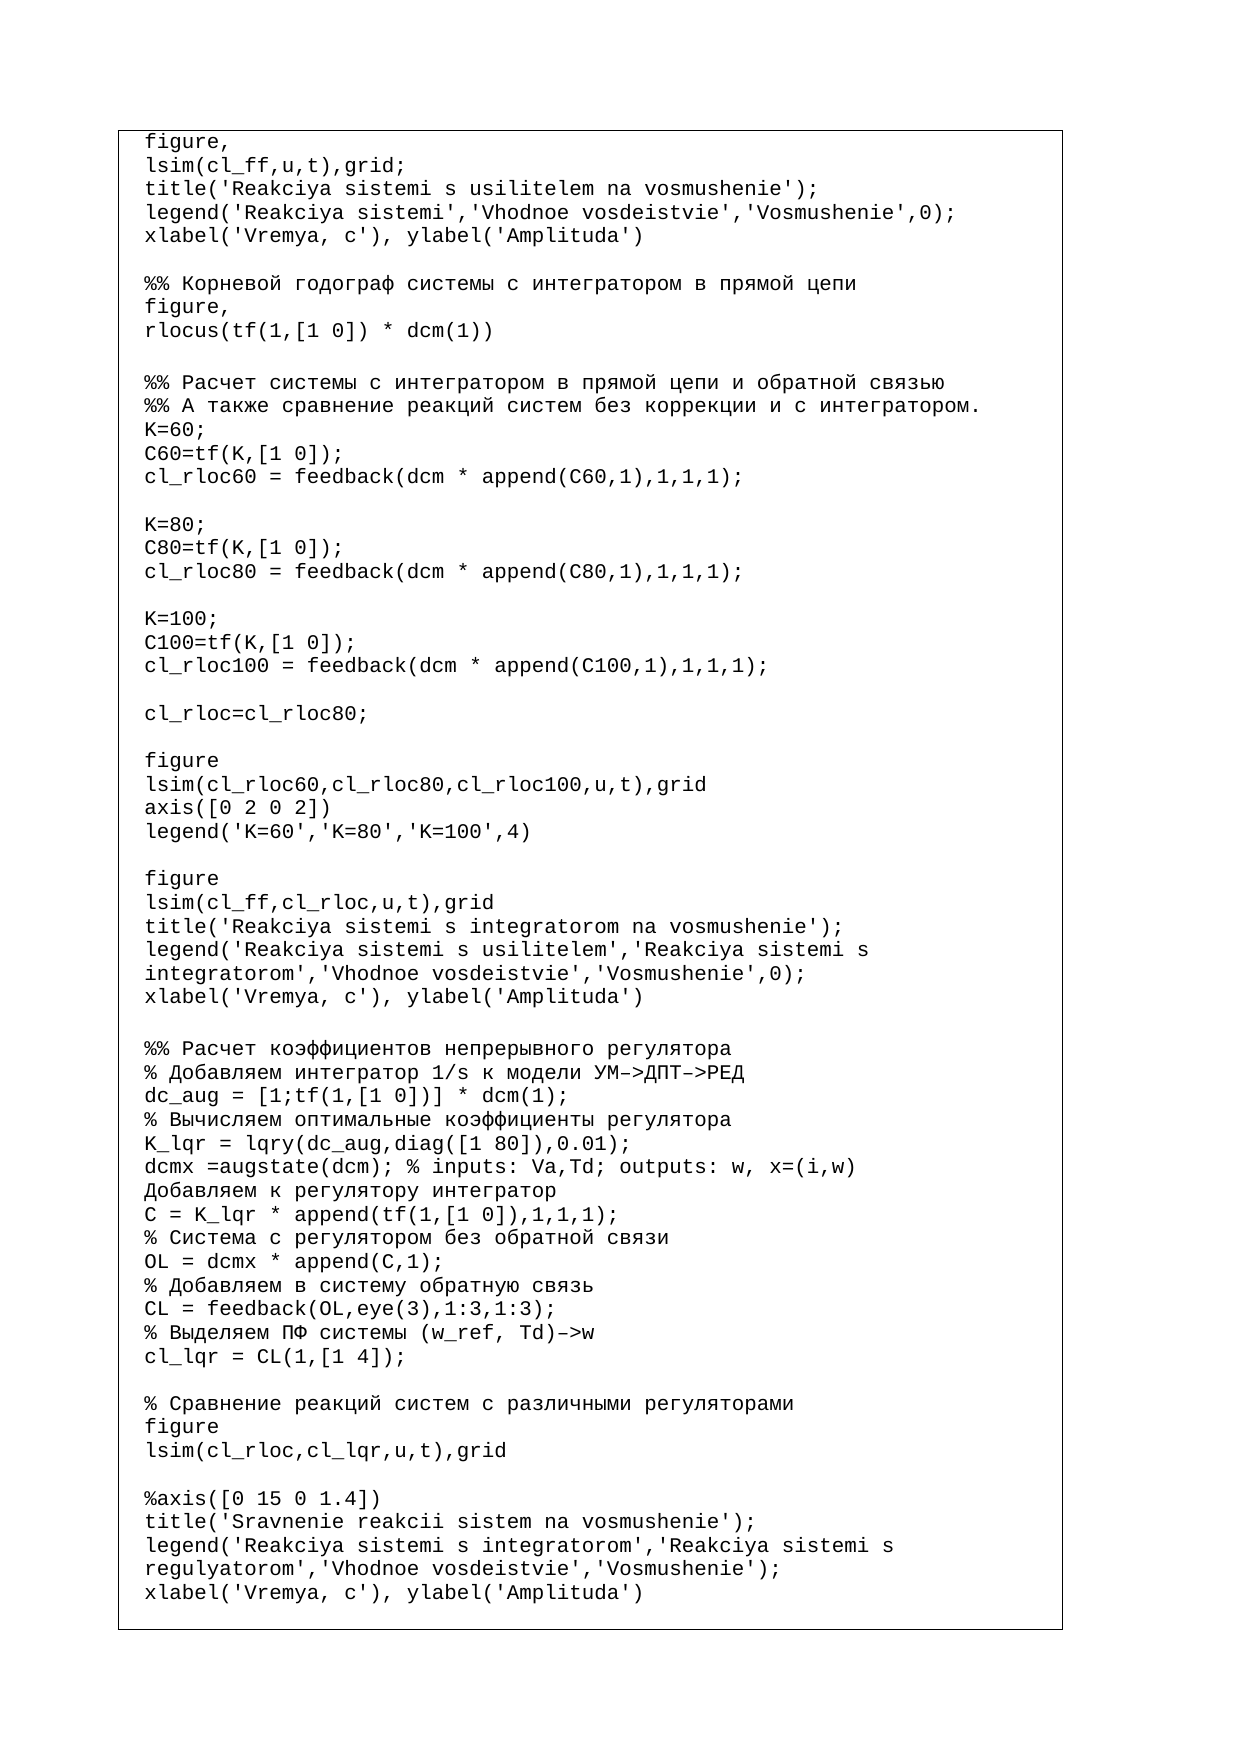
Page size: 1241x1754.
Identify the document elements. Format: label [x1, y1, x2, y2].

table_header [119, 131, 1062, 1629]
